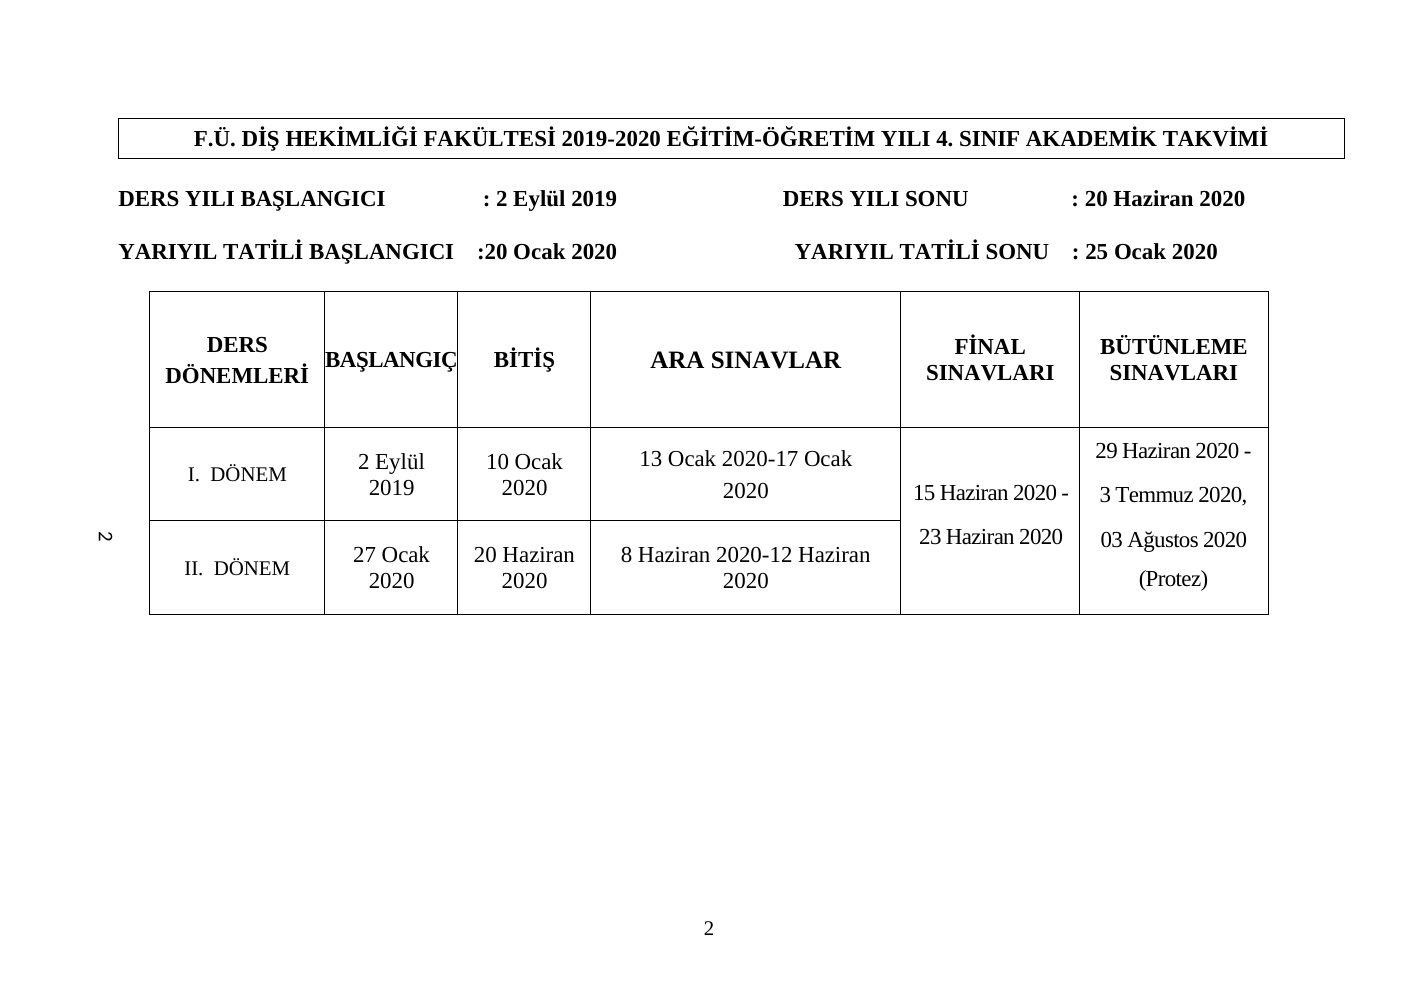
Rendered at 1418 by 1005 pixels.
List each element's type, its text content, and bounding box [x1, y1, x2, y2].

table_header BÜTÜNLEME SINAVLARI [1080, 292, 1268, 427]
table_header BAŞLANGIÇ [325, 292, 457, 427]
table_header BİTİŞ [458, 292, 590, 427]
table_header F.Ü. DİŞ HEKİMLİĞİ FAKÜLTESİ 2019-2020 EĞİTİM-ÖĞRETİM YILI 4. SINIF AKADEMİK TAKVİMİ [119, 119, 1344, 158]
table_cell II. DÖNEM [150, 521, 324, 613]
text YARIYIL TATİLİ BAŞLANGICI :20 Ocak 2020 YARIYIL TATİLİ SONU : 25 Ocak 2020 [118, 238, 1299, 264]
table_cell 10 Ocak 2020 [458, 428, 590, 520]
table_header DERS DÖNEMLERİ [150, 292, 324, 427]
table_header ARA SINAVLAR [591, 292, 900, 427]
table_cell I. DÖNEM [150, 428, 324, 520]
table_cell 27 Ocak 2020 [325, 521, 457, 613]
table_cell 2 Eylül 2019 [325, 428, 457, 520]
table_cell 13 Ocak 2020-17 Ocak 2020 [591, 428, 900, 520]
table_cell 20 Haziran 2020 [458, 521, 590, 613]
table_cell 29 Haziran 2020 - 3 Temmuz 2020, 03 Ağustos 2020 (Protez) [1080, 428, 1268, 613]
table_cell 8 Haziran 2020-12 Haziran 2020 [591, 521, 900, 613]
text DERS YILI BAŞLANGICI : 2 Eylül 2019 DERS YILI SONU : 20 Haziran 2020 [118, 185, 1299, 212]
table_cell 15 Haziran 2020 - 23 Haziran 2020 [901, 428, 1079, 613]
table_header FİNAL SINAVLARI [901, 292, 1079, 427]
